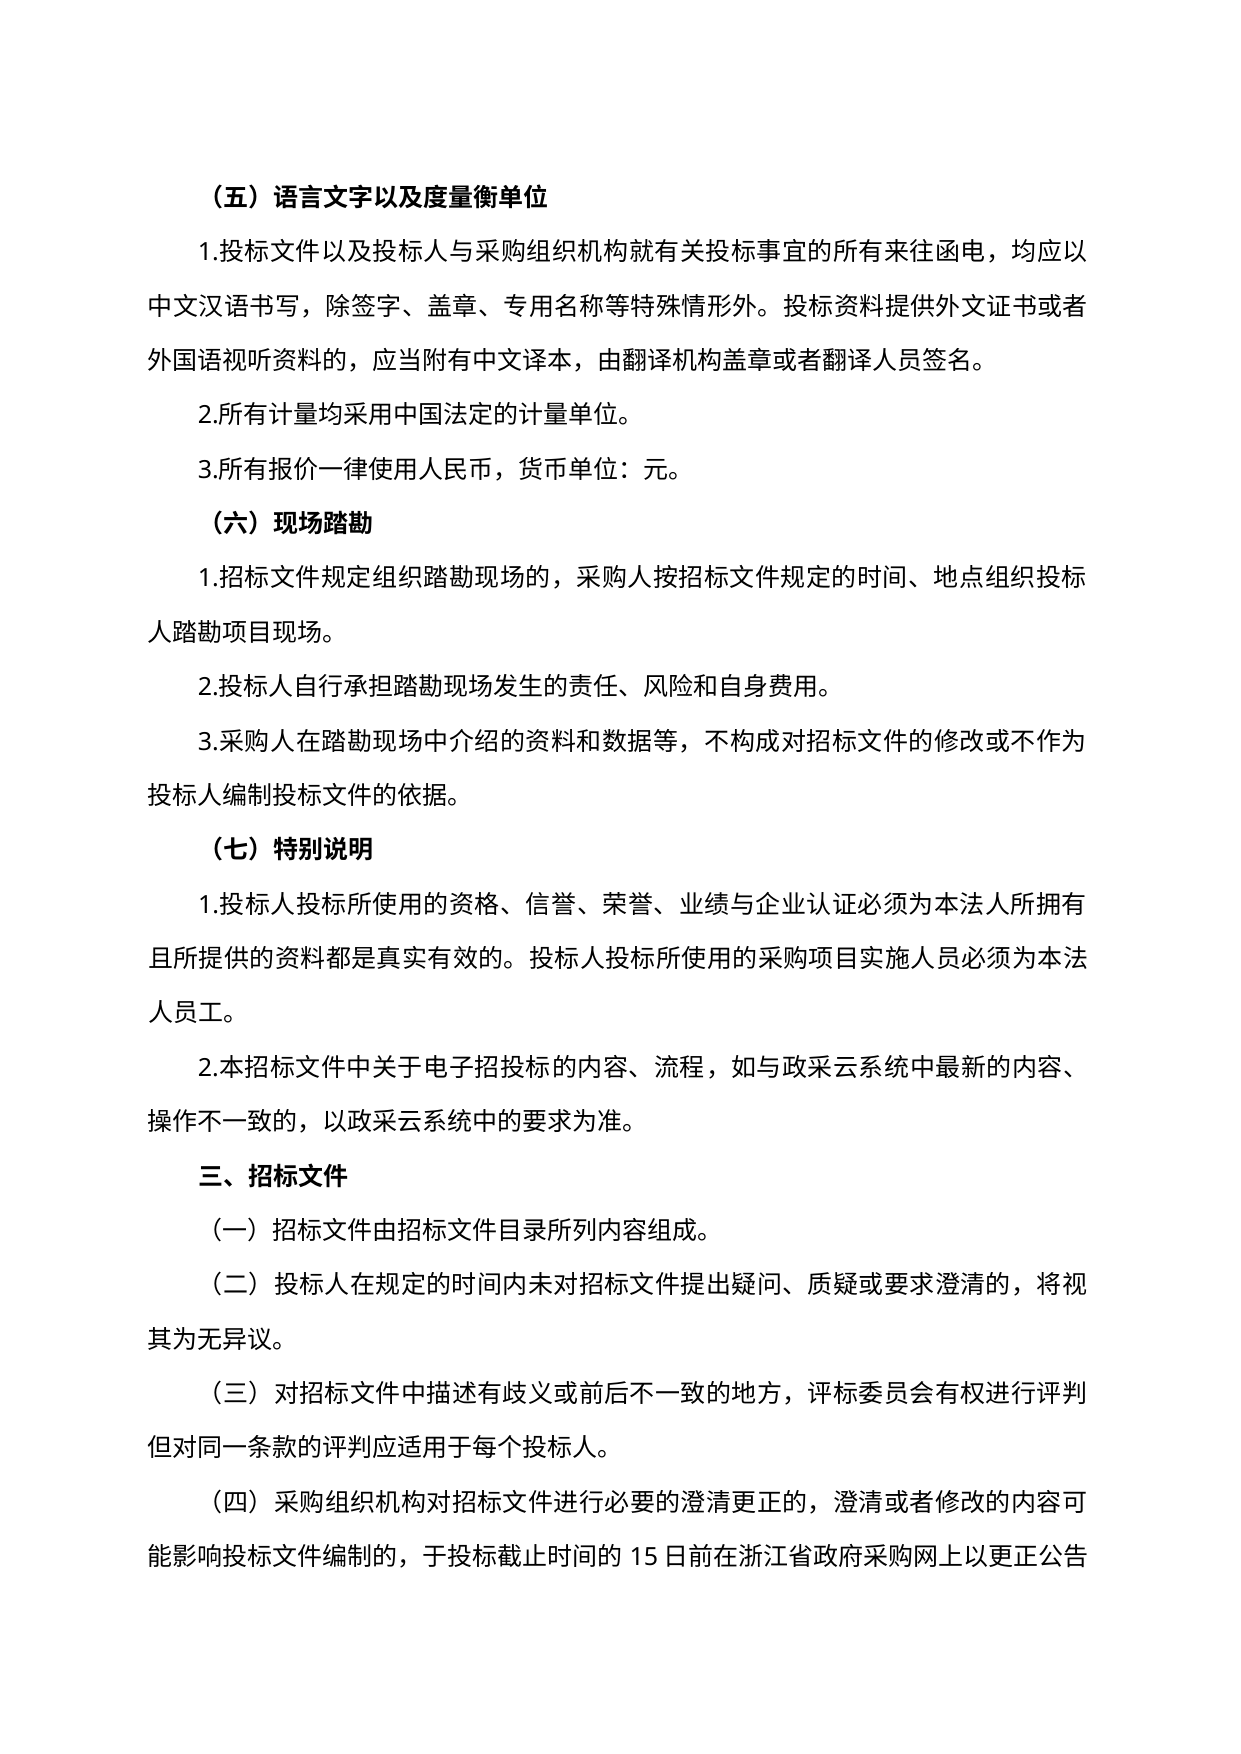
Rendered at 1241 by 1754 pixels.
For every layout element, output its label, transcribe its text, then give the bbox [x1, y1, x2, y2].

text 三、招标文件 [148, 1156, 1089, 1192]
text 1.招标文件规定组织踏勘现场的，采购人按招标文件规定的时间、地点组织投标人踏勘项目现场。 [148, 558, 1089, 648]
list （二）投标人在规定的时间内未对招标文件提出疑问、质疑或要求澄清的，将视其为无异议。 [148, 1265, 1089, 1355]
text （六）现场踏勘 [148, 503, 1089, 540]
text 3.采购人在踏勘现场中介绍的资料和数据等，不构成对招标文件的修改或不作为投标人编制投标文件的依据。 [148, 721, 1089, 812]
text 2.投标人自行承担踏勘现场发生的责任、风险和自身费用。 [148, 667, 1089, 703]
text 2.所有计量均采用中国法定的计量单位。 [148, 395, 1089, 431]
list 2.本招标文件中关于电子招投标的内容、流程，如与政采云系统中最新的内容、操作不一致的，以政采云系统中的要求为准。 [148, 1047, 1089, 1138]
list （一）招标文件由招标文件目录所列内容组成。 [148, 1210, 1089, 1247]
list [148, 1482, 1089, 1573]
text 1.投标文件以及投标人与采购组织机构就有关投标事宜的所有来往函电，均应以中文汉语书写，除签字、盖章、专用名称等特殊情形外。投标资料提供外文证书或者外国语视听资料的，应当附有中文译本，由翻译机构盖章或者翻译人员签名。 [148, 232, 1089, 377]
text （七）特别说明 [148, 830, 1089, 866]
text 1.投标人投标所使用的资格、信誉、荣誉、业绩与企业认证必须为本法人所拥有且所提供的资料都是真实有效的。投标人投标所使用的采购项目实施人员必须为本法人员工。 [148, 884, 1089, 1029]
list （三）对招标文件中描述有歧义或前后不一致的地方，评标委员会有权进行评判，但对同一条款的评判应适用于每个投标人。 [148, 1373, 1089, 1464]
text （五）语言文字以及度量衡单位 [148, 177, 1089, 213]
text 3.所有报价一律使用人民币，货币单位：元。 [148, 449, 1089, 485]
